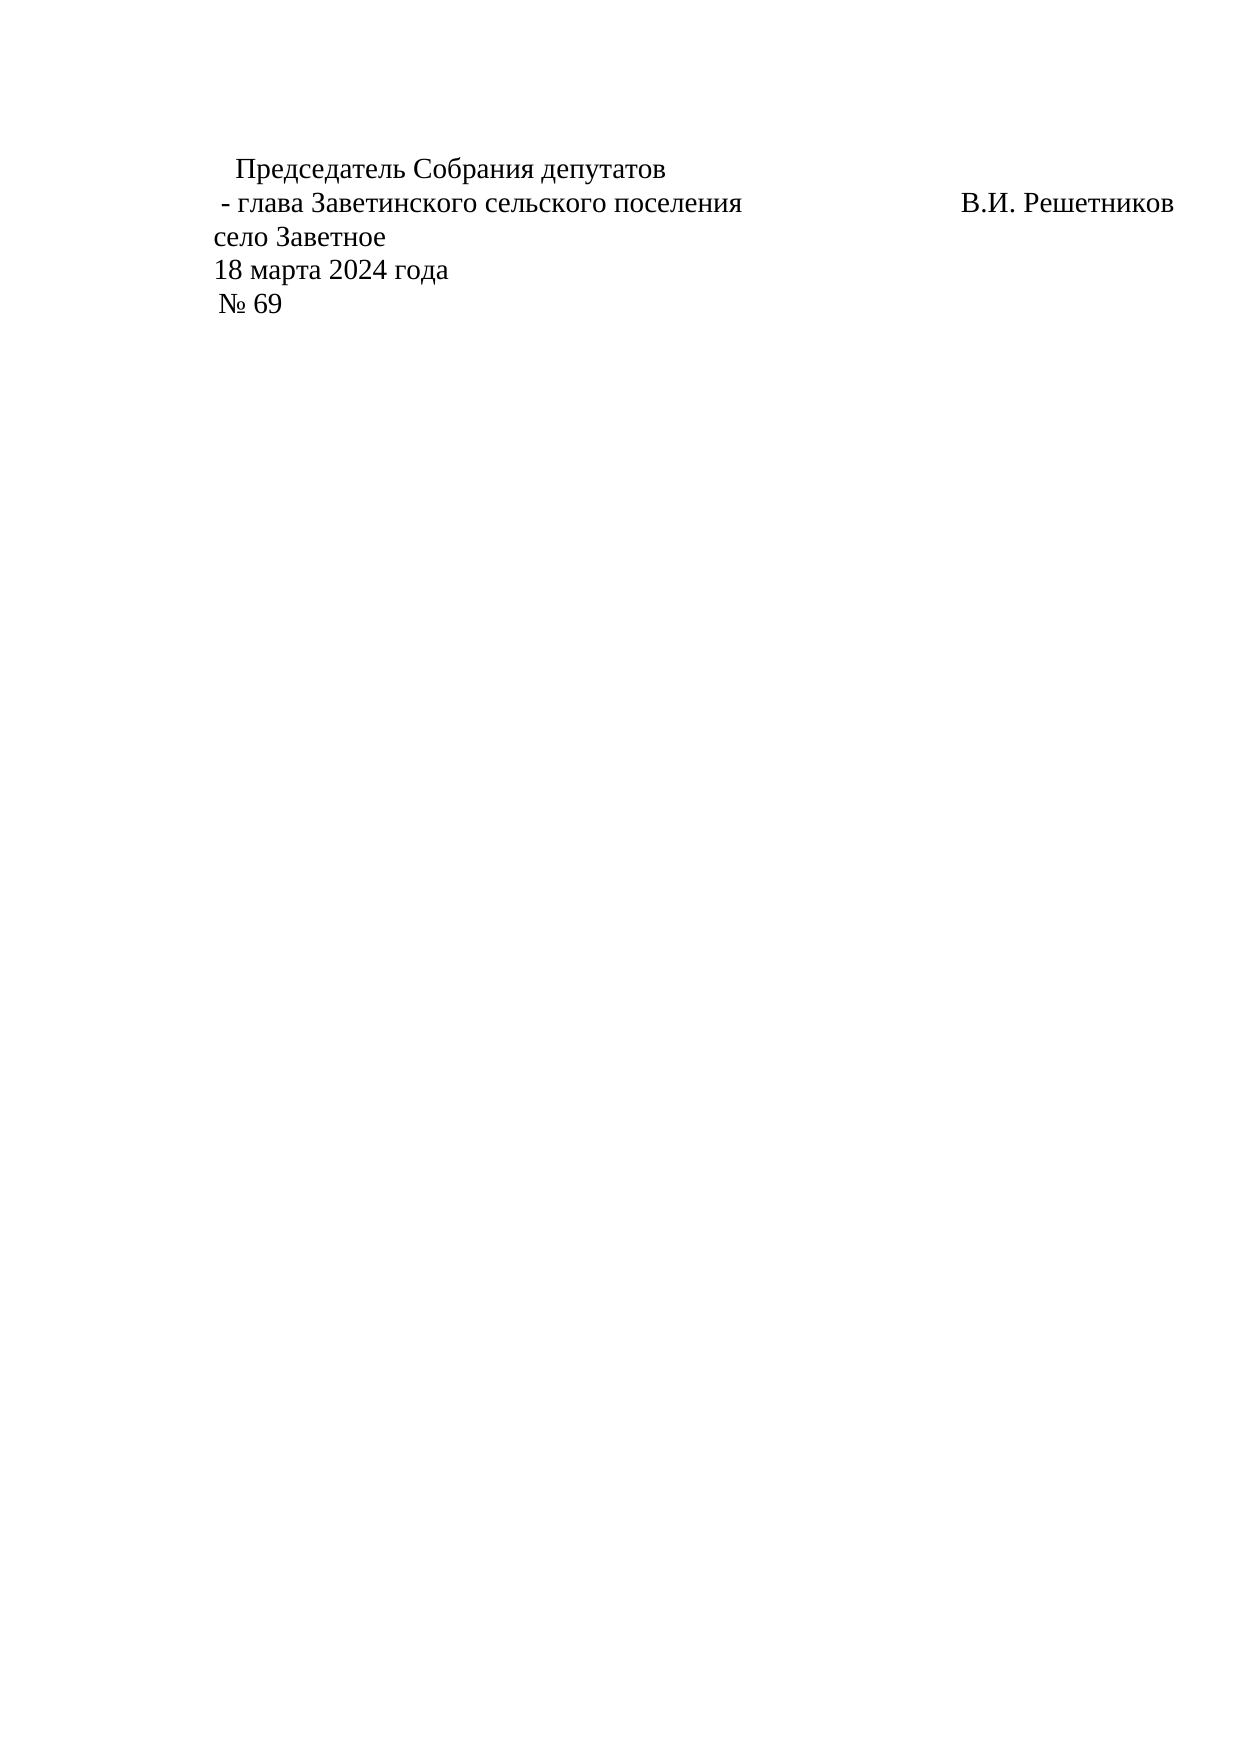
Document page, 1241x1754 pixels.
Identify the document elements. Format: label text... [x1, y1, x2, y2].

text - глава Заветинского сельского поселения В.И. Решетников [148, 185, 1181, 219]
text 18 марта 2024 года [148, 252, 1181, 286]
text село Заветное [148, 219, 1181, 252]
text Председатель Собрания депутатов [148, 152, 1181, 185]
text № 69 [148, 286, 1181, 319]
